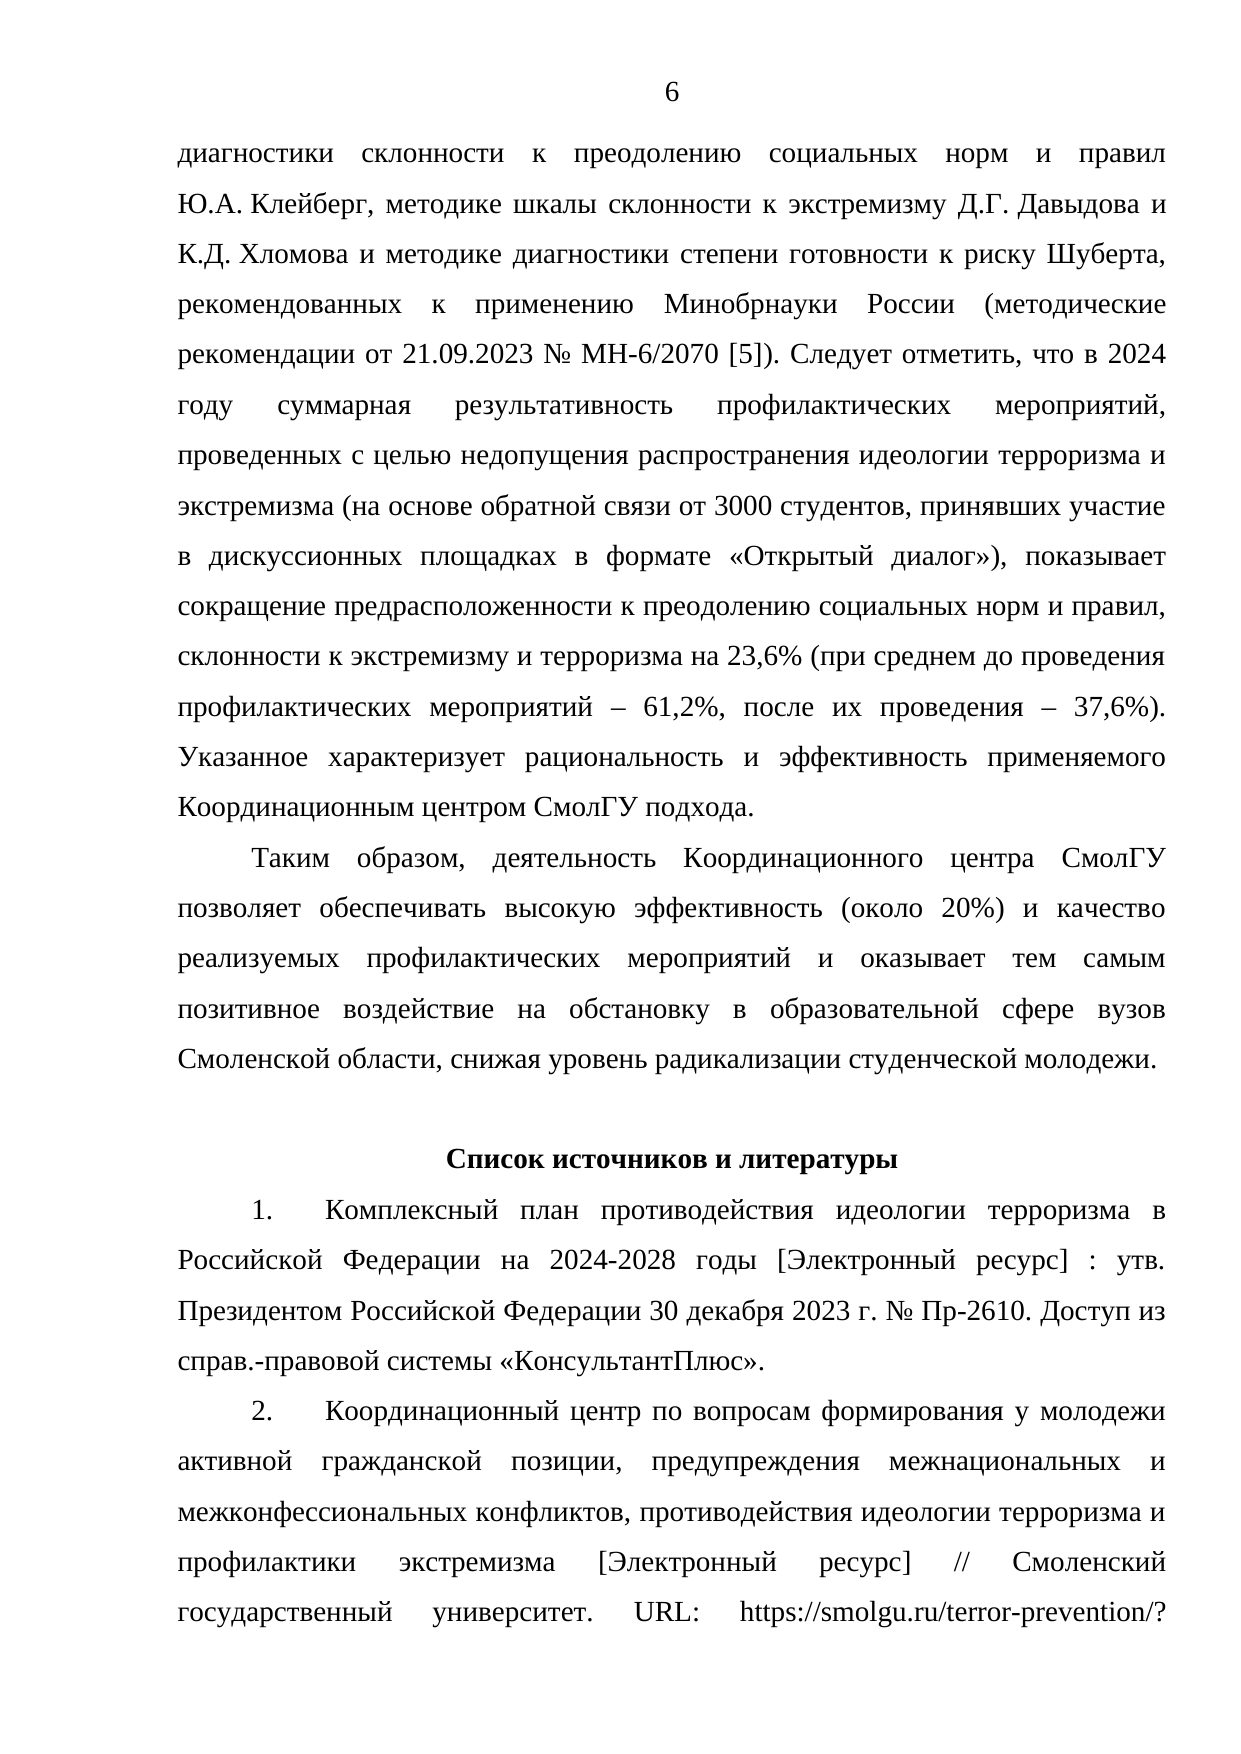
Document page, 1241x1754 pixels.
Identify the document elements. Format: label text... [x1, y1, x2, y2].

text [177, 135, 1167, 823]
text Таким образом, деятельность Координационного центра СмолГУ позволяет обеспечивать высокую эффективность (около 20%) и качество реализуемых профилактических мероприятий и оказывает тем самым позитивное воздействие на обстановку в образовательной сфере вузов Смоленской области, снижая уровень радикализации студенческой молодежи. [177, 840, 1167, 1074]
text Список источников и литературы [177, 1142, 1167, 1175]
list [177, 1393, 1167, 1628]
list Комплексный план противодействия идеологии терроризма в Российской Федерации на 2024-2028 годы [Электронный ресурс] : утв. Президентом Российской Федерации 30 декабря 2023 г. № Пр-2610. Доступ из справ.-правовой системы «КонсультантПлюс». [177, 1192, 1167, 1376]
